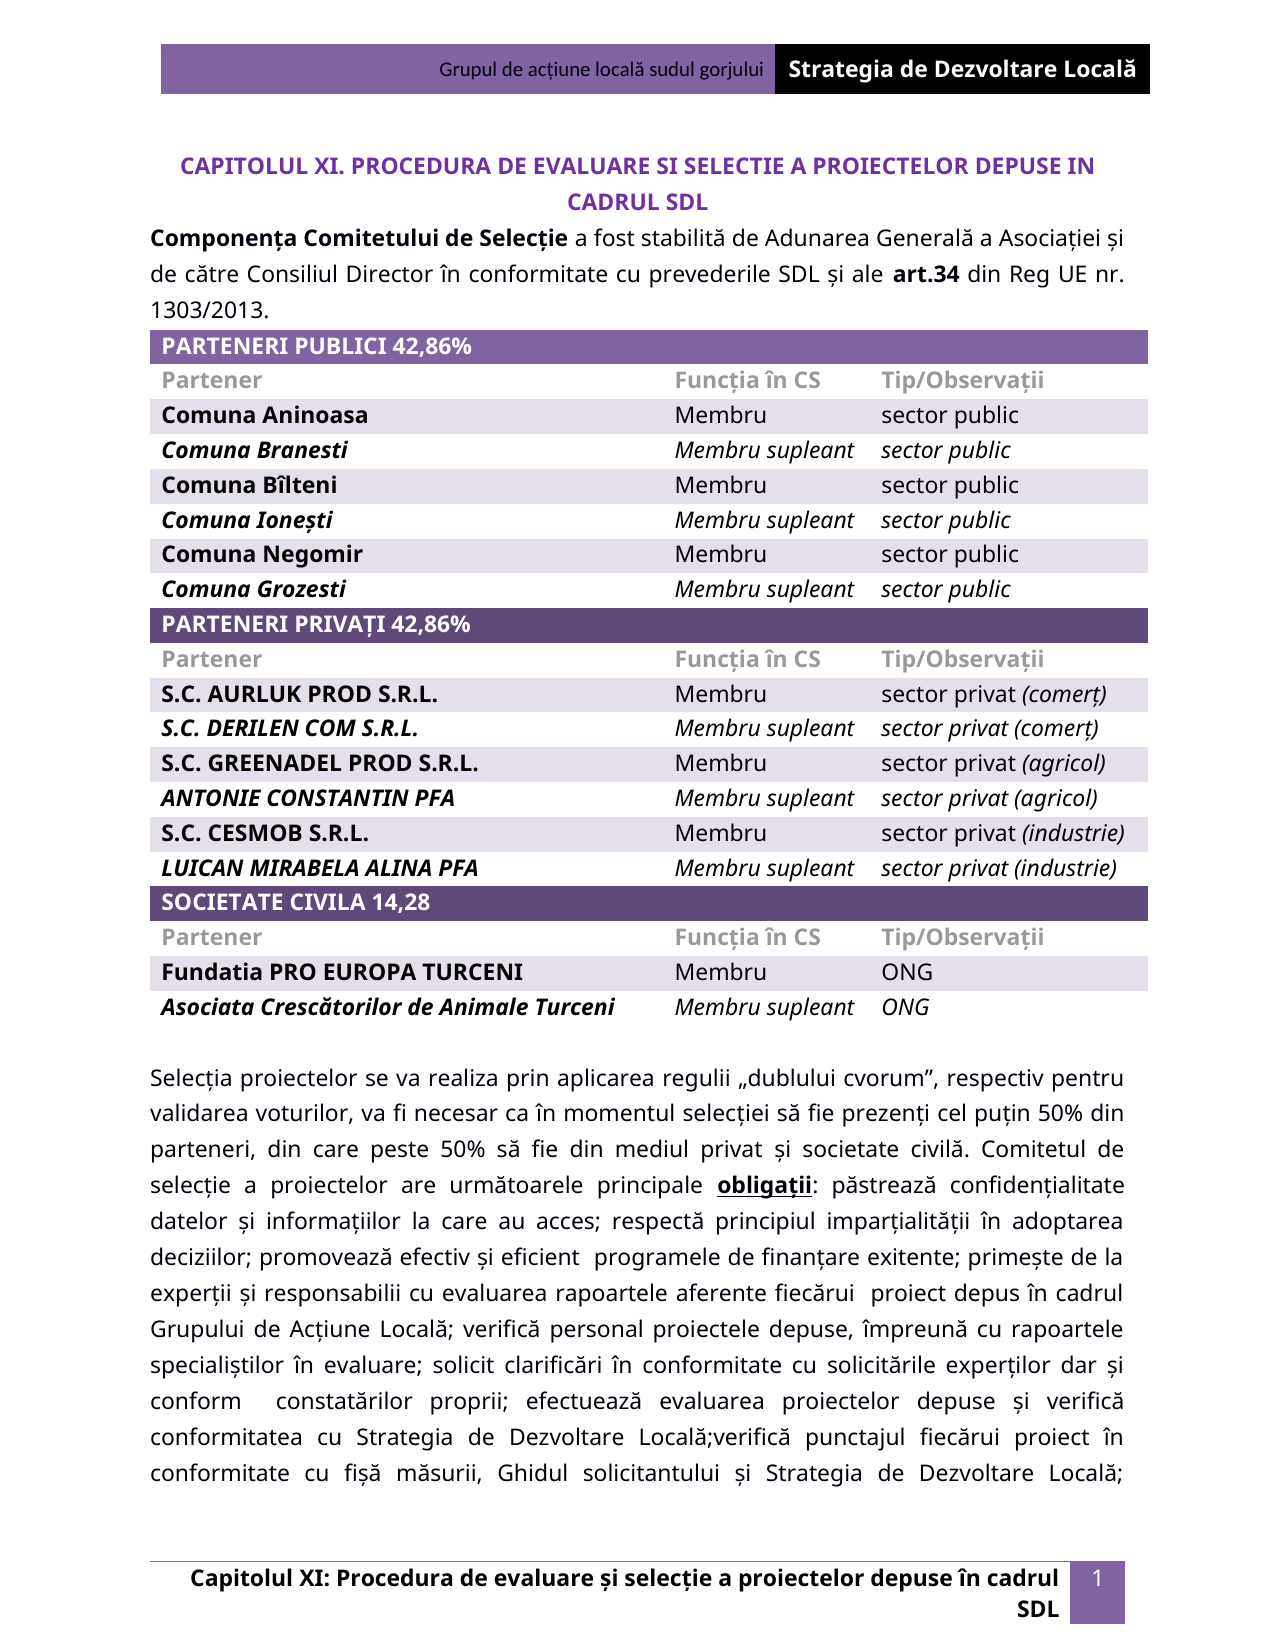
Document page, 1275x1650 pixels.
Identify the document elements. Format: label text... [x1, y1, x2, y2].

table_cell Membru supleant [663, 713, 870, 747]
table_cell Membru [663, 469, 870, 504]
table_cell sector privat (agricol) [870, 747, 1148, 782]
table_cell Membru [663, 817, 870, 852]
table_cell Tip/Observații [870, 921, 1148, 956]
table_cell S.C. CESMOB S.R.L. [150, 817, 663, 852]
table_cell Membru supleant [663, 504, 870, 538]
table_cell Asociata Crescătorilor de Animale Turceni [150, 991, 663, 1026]
table_cell Tip/Observații [870, 643, 1148, 678]
table_cell sector privat (comerț) [870, 713, 1148, 747]
table_cell sector privat (industrie) [870, 817, 1148, 852]
table_cell sector public [870, 469, 1148, 504]
table_cell LUICAN MIRABELA ALINA PFA [150, 852, 663, 886]
table_cell Membru [663, 539, 870, 573]
table_cell Comuna Negomir [150, 539, 663, 573]
table_cell S.C. DERILEN COM S.R.L. [150, 713, 663, 747]
table_cell Comuna Bîlteni [150, 469, 663, 504]
text Componenţa Comitetului de Selecţie a fost stabilită de Adunarea Generală a Asociației și de către Consiliul Director în conformitate cu prevederile SDL și ale art.34 din Reg UE nr. 1303/2013. [150, 222, 1125, 325]
table_cell sector public [870, 434, 1148, 469]
table_cell ONG [870, 956, 1148, 991]
table_cell sector public [870, 573, 1148, 608]
table_cell sector public [870, 399, 1148, 434]
table_cell Membru supleant [663, 782, 870, 817]
table_cell SOCIETATE CIVILA 14,28 [150, 886, 1148, 921]
table_cell Parteneri privați 42,86% [150, 608, 1148, 643]
table_cell sector public [870, 539, 1148, 573]
table_cell Fundatia PRO EUROPA TURCENI [150, 956, 663, 991]
table_cell Membru supleant [663, 573, 870, 608]
table_header Parteneri publici 42,86% [150, 330, 1148, 364]
table_cell Membru [663, 399, 870, 434]
table_cell Funcția în CS [663, 365, 870, 399]
table_cell Membru [663, 678, 870, 712]
text CAPITOLUL XI. PROCEDURA DE EVALUARE SI SELECTIE A PROIECTELOR DEPUSE IN CADRUL SDL [150, 150, 1125, 217]
table_cell ONG [870, 991, 1148, 1026]
table_cell Membru [663, 956, 870, 991]
table_cell sector privat (industrie) [870, 852, 1148, 886]
table_cell Membru supleant [663, 434, 870, 469]
table_cell Membru [663, 747, 870, 782]
table_cell Partener [150, 921, 663, 956]
table_cell Partener [150, 643, 663, 678]
table_cell Comuna Branesti [150, 434, 663, 469]
table_cell Membru supleant [663, 852, 870, 886]
table_cell Membru supleant [663, 991, 870, 1026]
table_cell sector privat (agricol) [870, 782, 1148, 817]
table_cell Partener [150, 365, 663, 399]
table_cell Funcția în CS [663, 643, 870, 678]
table_cell ANTONIE CONSTANTIN PFA [150, 782, 663, 817]
table_cell Comuna Aninoasa [150, 399, 663, 434]
table_cell Comuna Grozesti [150, 573, 663, 608]
table_cell S.C. AURLUK PROD S.R.L. [150, 678, 663, 712]
table_cell Tip/Observații [870, 365, 1148, 399]
table_cell sector public [870, 504, 1148, 538]
table_cell Comuna Ionești [150, 504, 663, 538]
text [150, 1061, 1125, 1488]
table_cell sector privat (comerț) [870, 678, 1148, 712]
table_cell S.C. GREENADEL PROD S.R.L. [150, 747, 663, 782]
table_cell Funcția în CS [663, 921, 870, 956]
